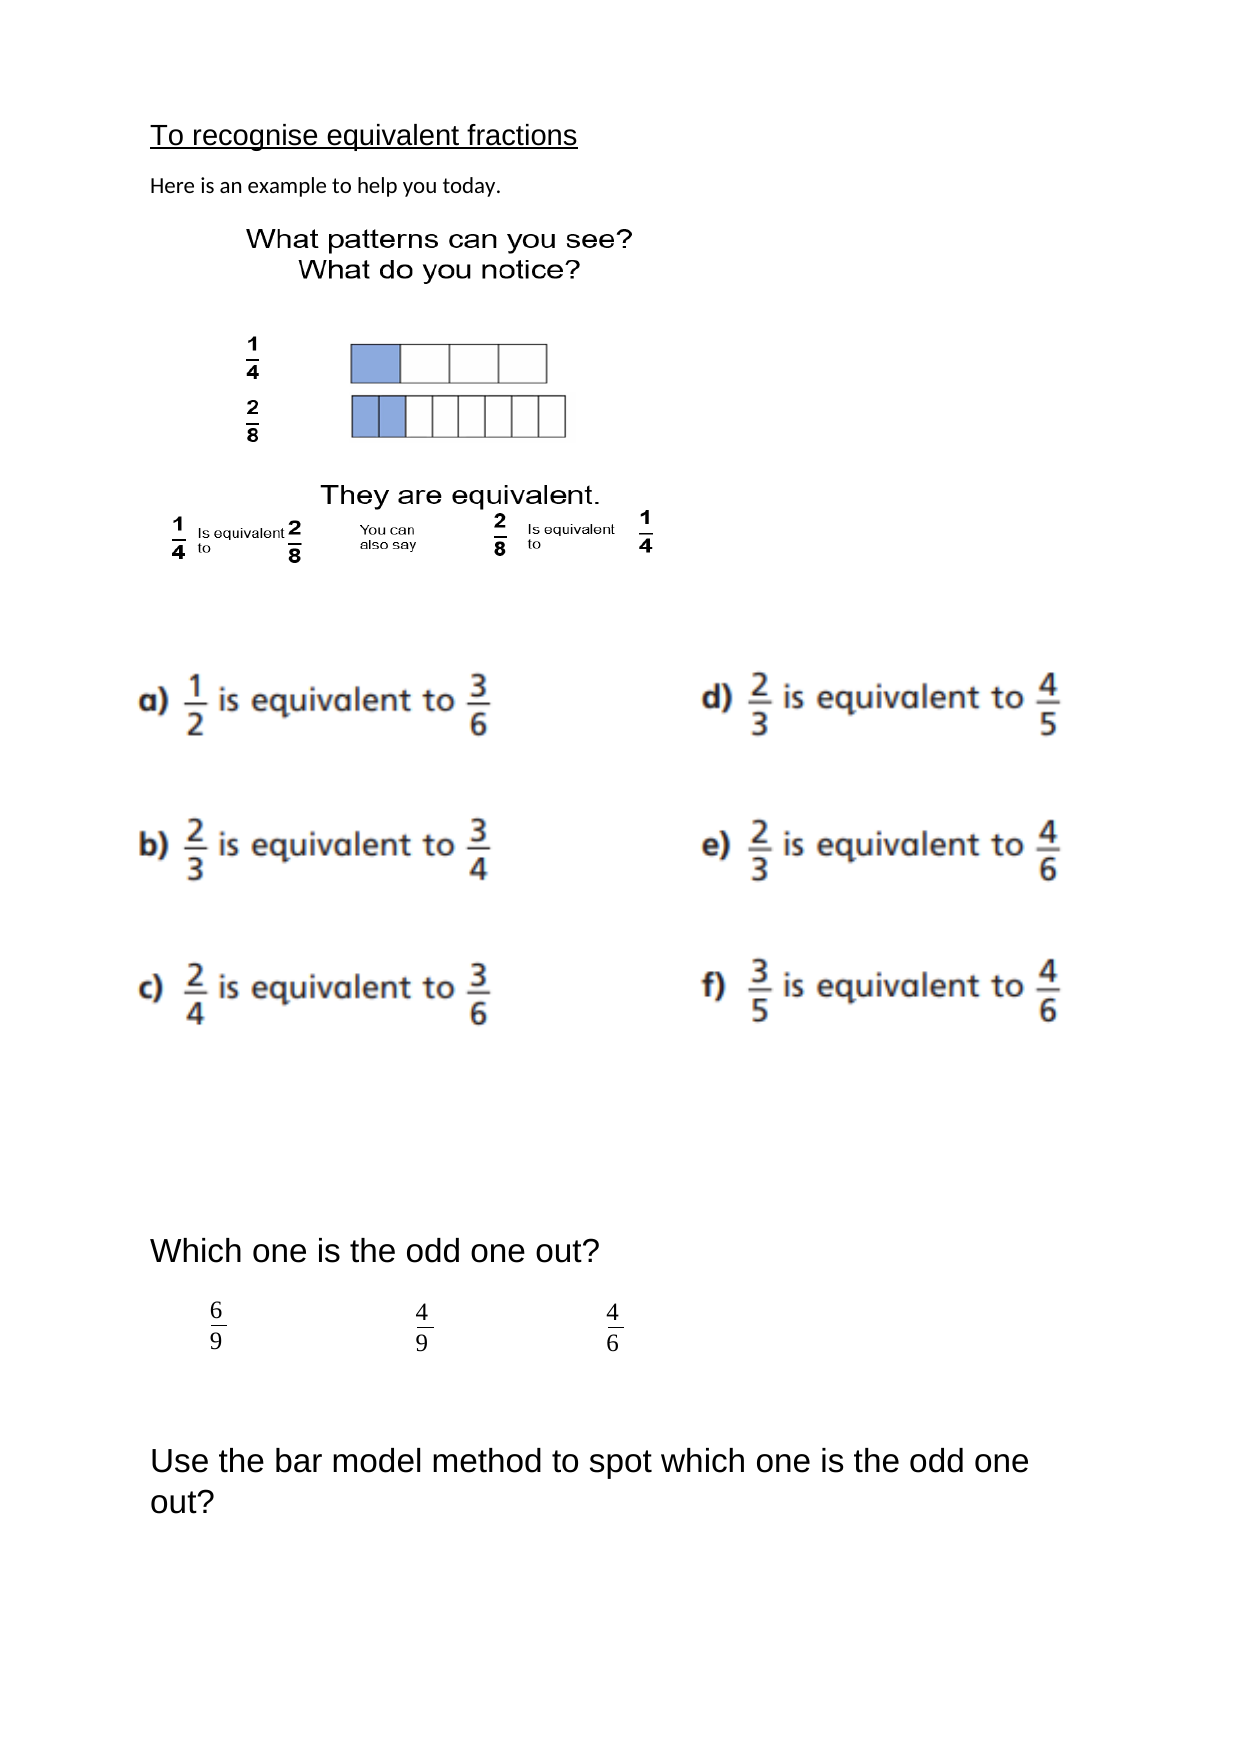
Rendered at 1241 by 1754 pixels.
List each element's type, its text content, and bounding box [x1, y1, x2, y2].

text To recognise equivalent fractions [150, 118, 1090, 152]
picture [150, 217, 708, 575]
text Use the bar model method to spot which one is the odd one out? [150, 1441, 1090, 1521]
text Which one is the odd one out? [150, 1231, 1090, 1269]
text Here is an example to help you today. [150, 171, 1090, 199]
picture [81, 626, 1149, 1066]
